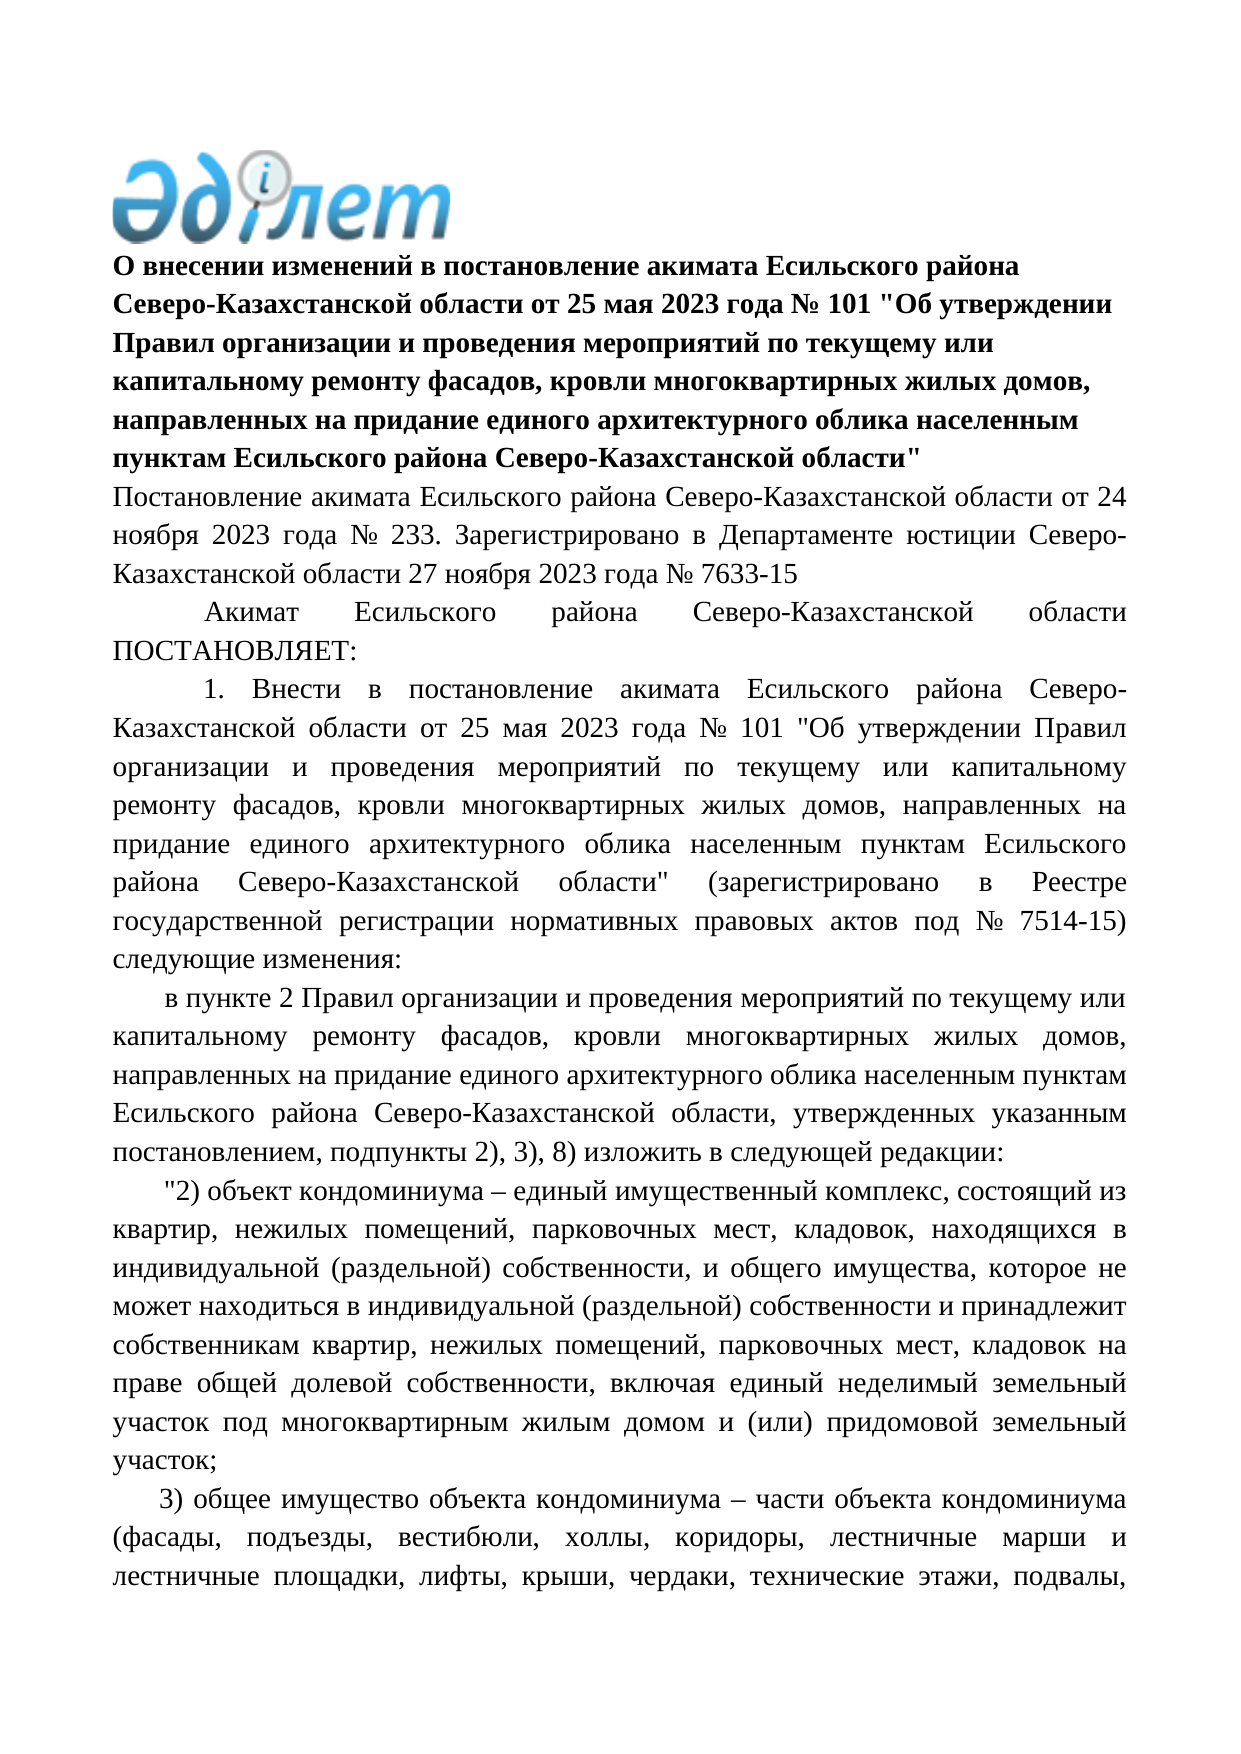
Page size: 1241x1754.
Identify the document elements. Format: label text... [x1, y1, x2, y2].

text "2) объект кондоминиума – единый имущественный комплекс, состоящий из квартир, нежилых помещений, парковочных мест, кладовок, находящихся в индивидуальной (раздельной) собственности, и общего имущества, которое не может находиться в индивидуальной (раздельной) собственности и принадлежит собственникам квартир, нежилых помещений, парковочных мест, кладовок на праве общей долевой собственности, включая единый неделимый земельный участок под многоквартирным жилым домом и (или) придомовой земельный участок; [112, 1173, 1128, 1476]
text в пункте 2 Правил организации и проведения мероприятий по текущему или капитальному ремонту фасадов, кровли многоквартирных жилых домов, направленных на придание единого архитектурного облика населенным пунктам Есильского района Северо-Казахстанской области, утвержденных указанным постановлением, подпункты 2), 3), 8) изложить в следующей редакции: [112, 980, 1128, 1168]
text 1. Внести в постановление акимата Есильского района Северо-Казахстанской области от 25 мая 2023 года № 101 "Об утверждении Правил организации и проведения мероприятий по текущему или капитальному ремонту фасадов, кровли многоквартирных жилых домов, направленных на придание единого архитектурного облика населенным пунктам Есильского района Северо-Казахстанской области" (зарегистрировано в Реестре государственной регистрации нормативных правовых актов под № 7514-15) следующие изменения: [112, 672, 1128, 975]
text Акимат Есильского района Северо-Казахстанской области ПОСТАНОВЛЯЕТ: [112, 594, 1128, 667]
text О внесении изменений в постановление акимата Есильского района Северо-Казахстанской области от 25 мая 2023 года № 101 "Об утверждении Правил организации и проведения мероприятий по текущему или капитальному ремонту фасадов, кровли многоквартирных жилых домов, направленных на придание единого архитектурного облика населенным пунктам Есильского района Северо-Казахстанской области" [112, 248, 1128, 474]
text Постановление акимата Есильского района Северо-Казахстанской области от 24 ноября 2023 года № 233. Зарегистрировано в Департаменте юстиции Северо-Казахстанской области 27 ноября 2023 года № 7633-15 [112, 479, 1128, 589]
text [112, 1481, 1128, 1592]
picture [112, 150, 451, 244]
